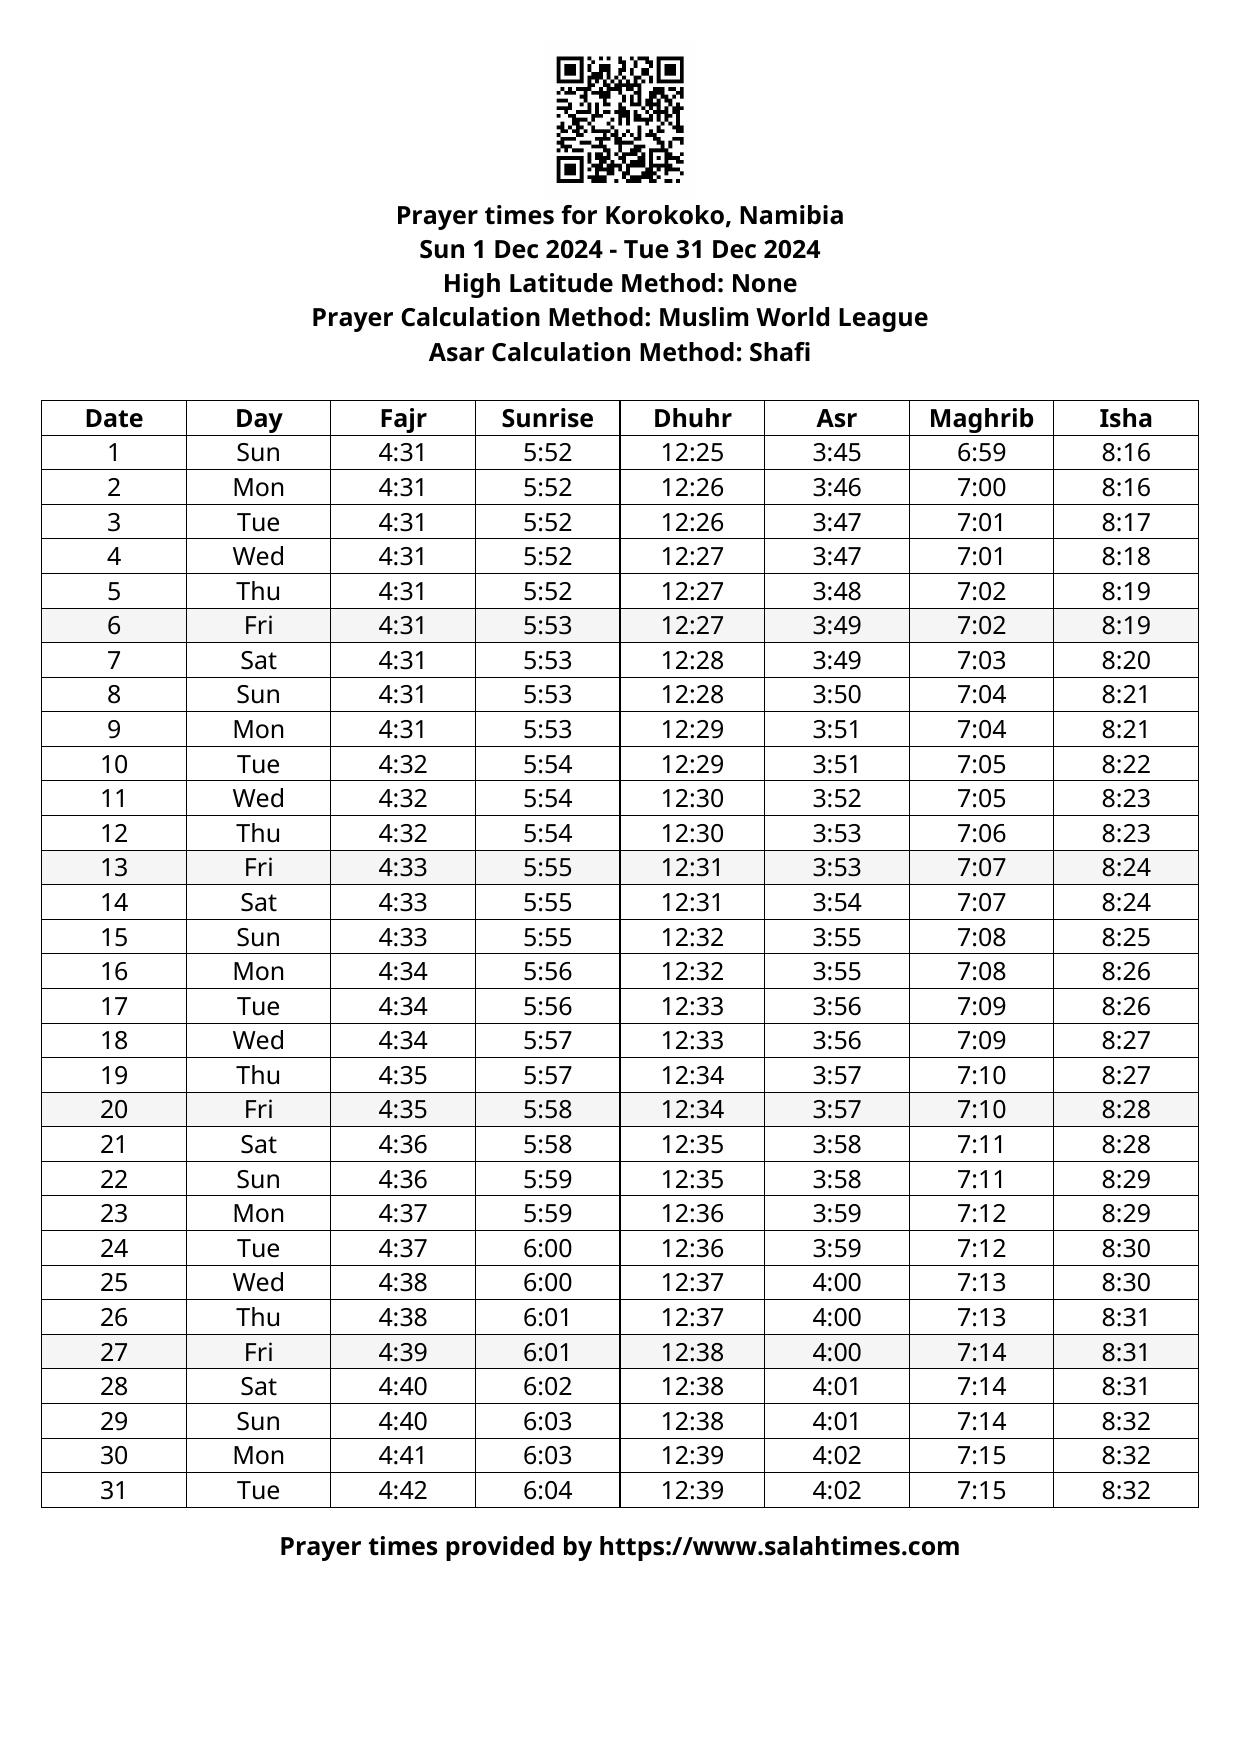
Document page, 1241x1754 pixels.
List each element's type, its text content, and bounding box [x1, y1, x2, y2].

table_cell 23 [42, 1196, 186, 1230]
table_cell 12:36 [621, 1231, 764, 1264]
table_cell Wed [187, 539, 330, 573]
table_cell 3:51 [765, 712, 909, 746]
table_cell 6:00 [476, 1266, 619, 1299]
table_cell Wed [187, 1266, 330, 1299]
table_cell Mon [187, 1196, 330, 1230]
table_cell Tue [187, 747, 330, 780]
table_cell Thu [187, 1058, 330, 1092]
table_cell 7:11 [910, 1162, 1053, 1195]
table_cell 8:27 [1054, 1058, 1198, 1092]
table_cell 7:15 [910, 1473, 1053, 1507]
table_cell 7:14 [910, 1404, 1053, 1437]
table_cell Fri [187, 609, 330, 642]
table_cell 7:00 [910, 470, 1053, 504]
table_cell 16 [42, 954, 186, 988]
table_cell 4:01 [765, 1369, 909, 1403]
table_cell 7:02 [910, 609, 1053, 642]
table_cell 4:32 [331, 816, 475, 849]
table_cell 12:30 [621, 781, 764, 815]
table_cell Sun [187, 436, 330, 469]
table_cell 7:06 [910, 816, 1053, 849]
table_cell 25 [42, 1266, 186, 1299]
table_cell 5:54 [476, 747, 619, 780]
table_cell 12:33 [621, 1024, 764, 1057]
table_cell Sun [187, 1162, 330, 1195]
table_cell 4:02 [765, 1473, 909, 1507]
table_cell 8:19 [1054, 609, 1198, 642]
table_cell 7:03 [910, 643, 1053, 677]
table_cell 5:52 [476, 505, 619, 538]
table_cell Mon [187, 1439, 330, 1472]
table_cell 7:13 [910, 1300, 1053, 1334]
table_cell 8:26 [1054, 954, 1198, 988]
table_cell 5:57 [476, 1058, 619, 1092]
table_cell 3:55 [765, 920, 909, 953]
table_cell 8:23 [1054, 781, 1198, 815]
table_cell 6:02 [476, 1369, 619, 1403]
table_cell 4:37 [331, 1231, 475, 1264]
table_cell 12:26 [621, 505, 764, 538]
table_cell 12:38 [621, 1404, 764, 1437]
table_cell 27 [42, 1335, 186, 1368]
table_cell 3 [42, 505, 186, 538]
table_cell 7:07 [910, 851, 1053, 884]
table_cell 12:32 [621, 954, 764, 988]
table_cell 4:31 [331, 609, 475, 642]
table_cell 7:13 [910, 1266, 1053, 1299]
table_cell 4:34 [331, 989, 475, 1022]
table_cell 3:52 [765, 781, 909, 815]
table_cell 8:18 [1054, 539, 1198, 573]
table_cell 12:30 [621, 816, 764, 849]
table_cell Sun [187, 920, 330, 953]
table_cell Sun [187, 1404, 330, 1437]
table_cell 3:49 [765, 609, 909, 642]
table_header Fajr [331, 401, 475, 434]
table_cell 5:54 [476, 781, 619, 815]
table_cell 20 [42, 1093, 186, 1126]
table_cell Tue [187, 989, 330, 1022]
table_cell 17 [42, 989, 186, 1022]
table_cell 5:55 [476, 920, 619, 953]
table_cell 4:40 [331, 1369, 475, 1403]
table_cell 7:05 [910, 781, 1053, 815]
table_cell 4:37 [331, 1196, 475, 1230]
table_cell 5:58 [476, 1127, 619, 1161]
text Prayer times for Korokoko, Namibia [42, 198, 1198, 232]
table_cell 8:32 [1054, 1439, 1198, 1472]
table_cell 30 [42, 1439, 186, 1472]
table_cell 7:07 [910, 885, 1053, 919]
table_cell 7:10 [910, 1093, 1053, 1126]
table_cell 3:47 [765, 505, 909, 538]
table_cell 8:27 [1054, 1024, 1198, 1057]
table_cell Sat [187, 1369, 330, 1403]
table_header Sunrise [476, 401, 619, 434]
table_cell 5 [42, 574, 186, 607]
table_cell 6:59 [910, 436, 1053, 469]
table_cell 5:56 [476, 989, 619, 1022]
table_cell 8:29 [1054, 1162, 1198, 1195]
table_cell 8:16 [1054, 470, 1198, 504]
table_cell 4:34 [331, 954, 475, 988]
table_cell 12:25 [621, 436, 764, 469]
table_cell 9 [42, 712, 186, 746]
table_cell 18 [42, 1024, 186, 1057]
table_cell 8:21 [1054, 678, 1198, 711]
table_cell 3:54 [765, 885, 909, 919]
table_cell 5:54 [476, 816, 619, 849]
table_cell Fri [187, 1335, 330, 1368]
table_cell 4:36 [331, 1127, 475, 1161]
table_cell 7:15 [910, 1439, 1053, 1472]
table_header Maghrib [910, 401, 1053, 434]
table_cell 6:00 [476, 1231, 619, 1264]
table_cell 3:49 [765, 643, 909, 677]
table_cell 6:01 [476, 1300, 619, 1334]
table_cell 4:32 [331, 747, 475, 780]
table_cell 8:28 [1054, 1093, 1198, 1126]
table_cell 4:31 [331, 539, 475, 573]
table_cell 3:55 [765, 954, 909, 988]
table_cell 6 [42, 609, 186, 642]
table_cell 3:50 [765, 678, 909, 711]
table_cell 7:10 [910, 1058, 1053, 1092]
table_cell 6:03 [476, 1404, 619, 1437]
table_cell 12:32 [621, 920, 764, 953]
table_cell Wed [187, 1024, 330, 1057]
table_cell 7:01 [910, 505, 1053, 538]
table_cell Tue [187, 1473, 330, 1507]
table_cell 7:04 [910, 712, 1053, 746]
table_cell Fri [187, 851, 330, 884]
table_cell 19 [42, 1058, 186, 1092]
table_cell 12:36 [621, 1196, 764, 1230]
table_cell 5:57 [476, 1024, 619, 1057]
text High Latitude Method: None [42, 266, 1198, 300]
table_cell 7:14 [910, 1335, 1053, 1368]
table_cell 5:58 [476, 1093, 619, 1126]
table_cell 4:41 [331, 1439, 475, 1472]
table_cell 12:27 [621, 539, 764, 573]
table_cell 5:52 [476, 470, 619, 504]
table_cell 12:27 [621, 609, 764, 642]
table_cell 4:32 [331, 781, 475, 815]
table_cell 4:33 [331, 851, 475, 884]
table_cell Fri [187, 1093, 330, 1126]
table_cell 11 [42, 781, 186, 815]
table_cell 3:51 [765, 747, 909, 780]
table_cell 8:32 [1054, 1404, 1198, 1437]
table_cell 12:37 [621, 1266, 764, 1299]
table_cell 7:11 [910, 1127, 1053, 1161]
table_header Isha [1054, 401, 1198, 434]
table_cell 4:31 [331, 678, 475, 711]
table_cell 4:35 [331, 1058, 475, 1092]
table_cell Tue [187, 1231, 330, 1264]
table_cell 12:34 [621, 1093, 764, 1126]
table_cell 7:09 [910, 1024, 1053, 1057]
table_cell 7:05 [910, 747, 1053, 780]
table_cell 5:56 [476, 954, 619, 988]
table_cell 4:02 [765, 1439, 909, 1472]
table_cell 31 [42, 1473, 186, 1507]
table_cell 12:33 [621, 989, 764, 1022]
table_cell 4:33 [331, 920, 475, 953]
table_cell 8:25 [1054, 920, 1198, 953]
table_cell Thu [187, 1300, 330, 1334]
table_cell 4:42 [331, 1473, 475, 1507]
table_cell 12 [42, 816, 186, 849]
table_cell 3:59 [765, 1196, 909, 1230]
table_cell 4:31 [331, 436, 475, 469]
table_cell 3:56 [765, 1024, 909, 1057]
table_cell 3:57 [765, 1093, 909, 1126]
table_cell 12:28 [621, 678, 764, 711]
table_cell 3:48 [765, 574, 909, 607]
table_cell Thu [187, 574, 330, 607]
table_cell 1 [42, 436, 186, 469]
table_cell 7:04 [910, 678, 1053, 711]
table_cell 8:31 [1054, 1369, 1198, 1403]
table_cell 8:16 [1054, 436, 1198, 469]
table_cell Sat [187, 643, 330, 677]
table_cell 5:52 [476, 436, 619, 469]
table_cell 12:38 [621, 1369, 764, 1403]
table_cell 3:58 [765, 1127, 909, 1161]
table_cell Mon [187, 712, 330, 746]
table_cell 12:38 [621, 1335, 764, 1368]
table_cell 5:55 [476, 885, 619, 919]
table_cell 8:24 [1054, 885, 1198, 919]
table_cell 5:55 [476, 851, 619, 884]
table_cell 7 [42, 643, 186, 677]
table_cell Tue [187, 505, 330, 538]
table_cell 12:29 [621, 712, 764, 746]
table_cell Sat [187, 885, 330, 919]
text Prayer times provided by https://www.salahtimes.com [42, 1528, 1198, 1563]
table_cell 5:59 [476, 1162, 619, 1195]
table_cell 12:39 [621, 1473, 764, 1507]
table_cell 4:40 [331, 1404, 475, 1437]
table_cell 12:37 [621, 1300, 764, 1334]
table_cell 4:38 [331, 1266, 475, 1299]
table_cell 4:00 [765, 1335, 909, 1368]
table_cell Mon [187, 470, 330, 504]
table_cell 5:53 [476, 678, 619, 711]
table_cell 12:39 [621, 1439, 764, 1472]
table_cell 8:21 [1054, 712, 1198, 746]
table_cell 3:59 [765, 1231, 909, 1264]
table_cell 8:28 [1054, 1127, 1198, 1161]
table_cell 8:31 [1054, 1335, 1198, 1368]
table_cell 7:08 [910, 920, 1053, 953]
table_cell 7:12 [910, 1196, 1053, 1230]
table_header Day [187, 401, 330, 434]
table_cell 4:34 [331, 1024, 475, 1057]
table_cell 12:35 [621, 1162, 764, 1195]
table_header Date [42, 401, 186, 434]
table_cell 8:30 [1054, 1266, 1198, 1299]
table_cell 8:29 [1054, 1196, 1198, 1230]
table_cell 8:24 [1054, 851, 1198, 884]
table_cell 28 [42, 1369, 186, 1403]
table_cell 10 [42, 747, 186, 780]
table_cell 12:31 [621, 851, 764, 884]
table_cell 22 [42, 1162, 186, 1195]
table_cell 15 [42, 920, 186, 953]
table_cell 5:53 [476, 643, 619, 677]
table_cell 3:56 [765, 989, 909, 1022]
table_cell 5:52 [476, 539, 619, 573]
table_cell 3:46 [765, 470, 909, 504]
table_cell 7:09 [910, 989, 1053, 1022]
table_header Asr [765, 401, 909, 434]
table_cell 13 [42, 851, 186, 884]
text Prayer Calculation Method: Muslim World League [42, 300, 1198, 334]
table_cell Sat [187, 1127, 330, 1161]
table_cell 12:28 [621, 643, 764, 677]
table_cell 8 [42, 678, 186, 711]
text Sun 1 Dec 2024 - Tue 31 Dec 2024 [42, 232, 1198, 266]
table_cell 7:01 [910, 539, 1053, 573]
table_cell 4:31 [331, 643, 475, 677]
table_cell 12:27 [621, 574, 764, 607]
table_cell 8:30 [1054, 1231, 1198, 1264]
table_cell 3:53 [765, 851, 909, 884]
table_cell 4:31 [331, 574, 475, 607]
table_cell 5:59 [476, 1196, 619, 1230]
table_cell 21 [42, 1127, 186, 1161]
table_cell 6:03 [476, 1439, 619, 1472]
table_header Dhuhr [621, 401, 764, 434]
table_cell 3:47 [765, 539, 909, 573]
table_cell Mon [187, 954, 330, 988]
table_cell Sun [187, 678, 330, 711]
table_cell 8:22 [1054, 747, 1198, 780]
table_cell 29 [42, 1404, 186, 1437]
text Asar Calculation Method: Shafi [42, 334, 1198, 368]
table_cell 7:12 [910, 1231, 1053, 1264]
table_cell 7:02 [910, 574, 1053, 607]
table_cell 8:32 [1054, 1473, 1198, 1507]
table_cell 3:45 [765, 436, 909, 469]
table_cell 5:53 [476, 609, 619, 642]
table_cell 12:31 [621, 885, 764, 919]
table_cell 5:53 [476, 712, 619, 746]
table_cell 12:35 [621, 1127, 764, 1161]
table_cell 4 [42, 539, 186, 573]
table_cell 26 [42, 1300, 186, 1334]
table_cell 4:31 [331, 712, 475, 746]
table_cell 12:29 [621, 747, 764, 780]
table_cell 4:36 [331, 1162, 475, 1195]
table_cell 4:38 [331, 1300, 475, 1334]
table_cell 24 [42, 1231, 186, 1264]
table_cell Wed [187, 781, 330, 815]
table_cell 8:20 [1054, 643, 1198, 677]
table_cell 12:34 [621, 1058, 764, 1092]
table_cell 4:31 [331, 505, 475, 538]
table_cell 6:01 [476, 1335, 619, 1368]
table_cell 3:58 [765, 1162, 909, 1195]
table_cell 8:31 [1054, 1300, 1198, 1334]
table_cell 4:01 [765, 1404, 909, 1437]
table_cell 6:04 [476, 1473, 619, 1507]
table_cell 3:53 [765, 816, 909, 849]
table_cell 8:26 [1054, 989, 1198, 1022]
table_cell 4:39 [331, 1335, 475, 1368]
table_cell 7:08 [910, 954, 1053, 988]
table_cell 2 [42, 470, 186, 504]
table_cell 12:26 [621, 470, 764, 504]
table_cell 8:17 [1054, 505, 1198, 538]
table_cell 5:52 [476, 574, 619, 607]
table_cell 8:23 [1054, 816, 1198, 849]
table_cell 4:00 [765, 1300, 909, 1334]
table_cell 14 [42, 885, 186, 919]
table_cell 4:00 [765, 1266, 909, 1299]
table_cell 4:33 [331, 885, 475, 919]
table_cell 4:31 [331, 470, 475, 504]
table_cell 7:14 [910, 1369, 1053, 1403]
table_cell 4:35 [331, 1093, 475, 1126]
picture [542, 41, 699, 198]
table_cell Thu [187, 816, 330, 849]
table_cell 8:19 [1054, 574, 1198, 607]
table_cell 3:57 [765, 1058, 909, 1092]
